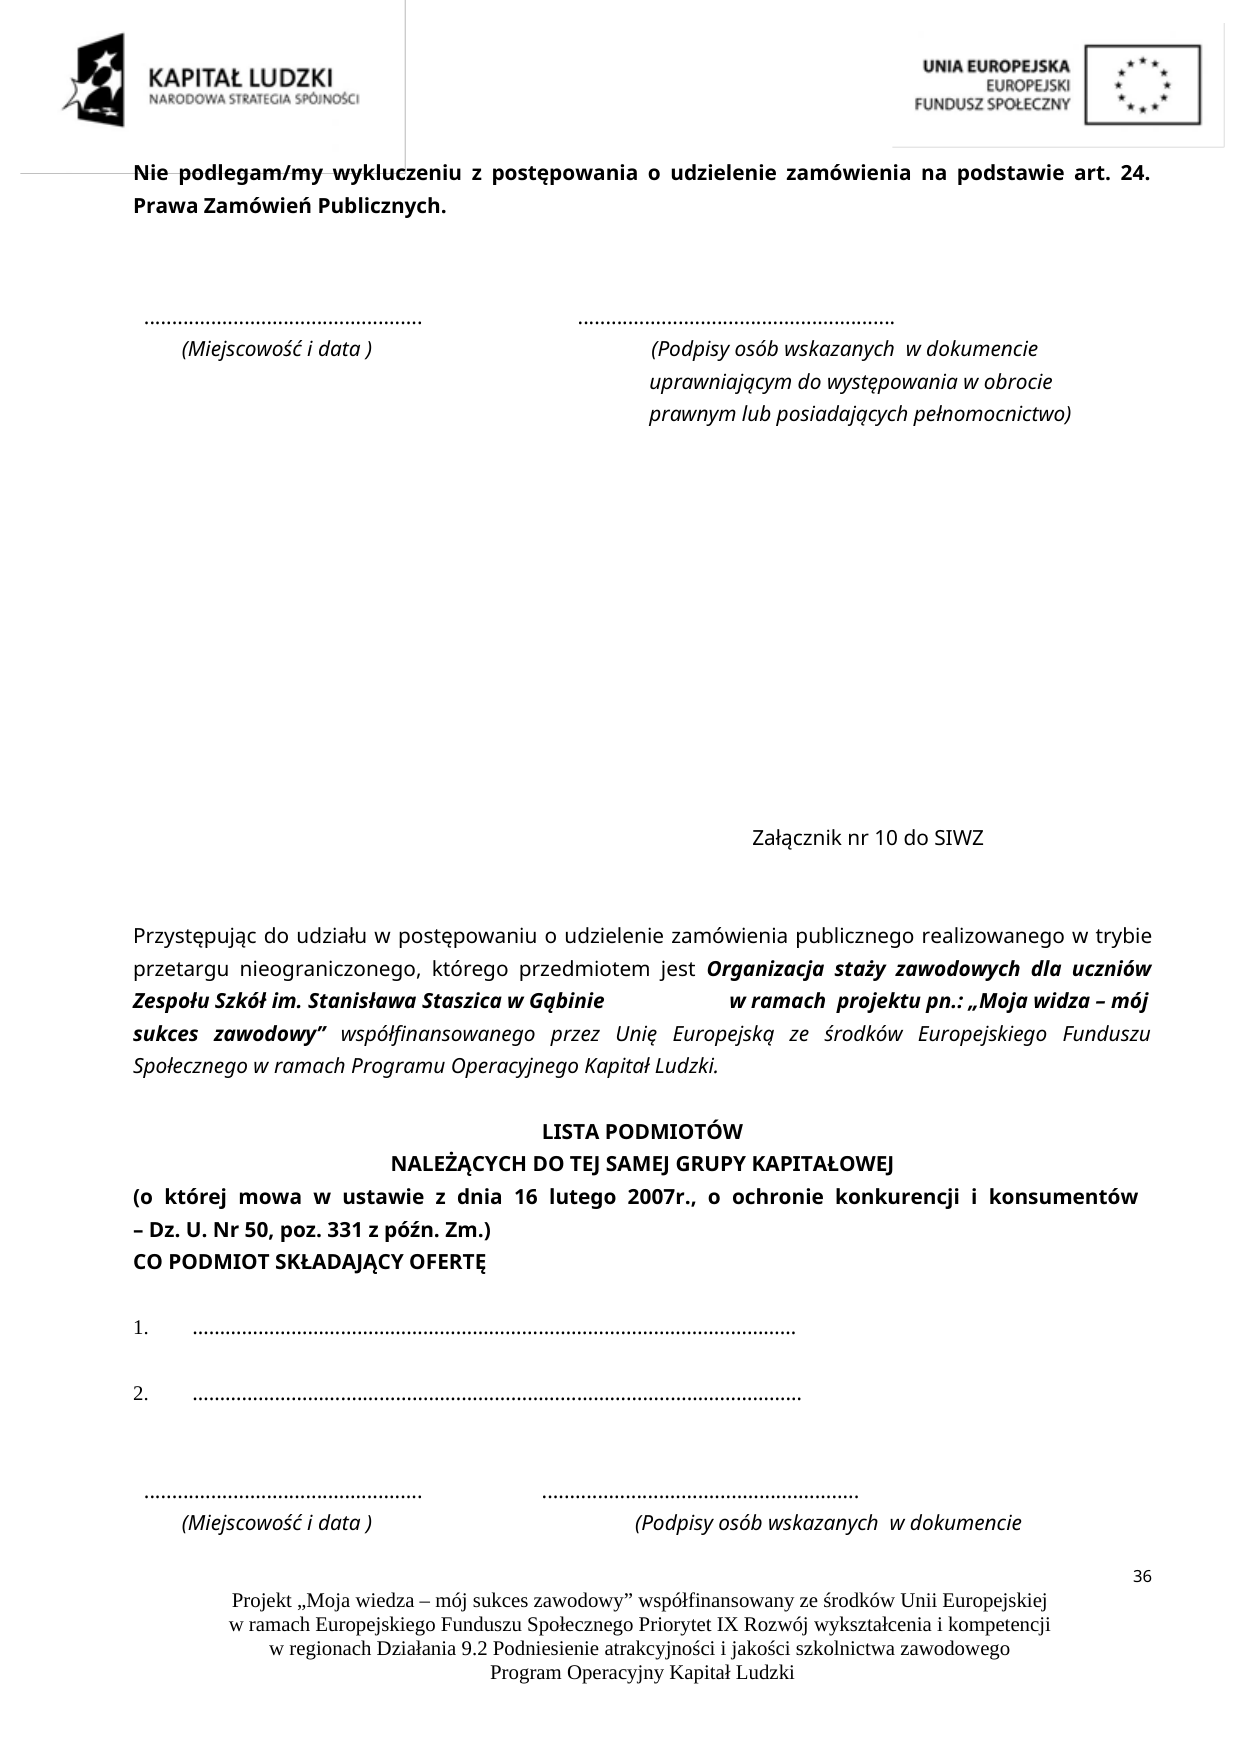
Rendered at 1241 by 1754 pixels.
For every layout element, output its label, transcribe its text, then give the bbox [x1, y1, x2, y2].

list ………………………….………………………………………………..…………………… [133, 1378, 1152, 1406]
picture [20, 0, 407, 177]
picture [892, 23, 1225, 149]
text .................................................. ......................................................... [133, 302, 1152, 330]
text (Miejscowość i data ) (Podpisy osób wskazanych w dokumencie [133, 1508, 1152, 1537]
text Załącznik nr 10 do SIWZ [649, 823, 1152, 852]
text (Miejscowość i data ) (Podpisy osób wskazanych w dokumencie [133, 334, 1152, 363]
text NALEŻĄCYCH DO TEJ SAMEJ GRUPY KAPITAŁOWEJ [133, 1149, 1152, 1178]
text .................................................. ......................................................... [133, 1476, 1152, 1504]
list ……………………………………………………………………………………..………… [133, 1312, 1152, 1341]
text uprawniającym do występowania w obrocie [133, 367, 1152, 395]
text CO PODMIOT SKŁADAJĄCY OFERTĘ [133, 1247, 1152, 1276]
text Nie podlegam/my wykluczeniu z postępowania o udzielenie zamówienia na podstawie art. 24. Prawa Zamówień Publicznych. [133, 158, 1152, 219]
text Przystępując do udziału w postępowaniu o udzielenie zamówienia publicznego realizowanego w trybie przetargu nieograniczonego, którego przedmiotem jest Organizacja staży zawodowych dla uczniów Zespołu Szkół im. Stanisława Staszica w Gąbinie w ramach projektu pn.: „Moja widza – mój sukces zawodowy” współfinansowanego przez Unię Europejską ze środków Europejskiego Funduszu Społecznego w ramach Programu Operacyjnego Kapitał Ludzki. [133, 921, 1152, 1080]
text LISTA PODMIOTÓW [133, 1117, 1152, 1145]
text (o której mowa w ustawie z dnia 16 lutego 2007r., o ochronie konkurencji i konsumentów – Dz. U. Nr 50, poz. 331 z późn. Zm.) [133, 1182, 1152, 1243]
text prawnym lub posiadających pełnomocnictwo) [133, 399, 1152, 428]
